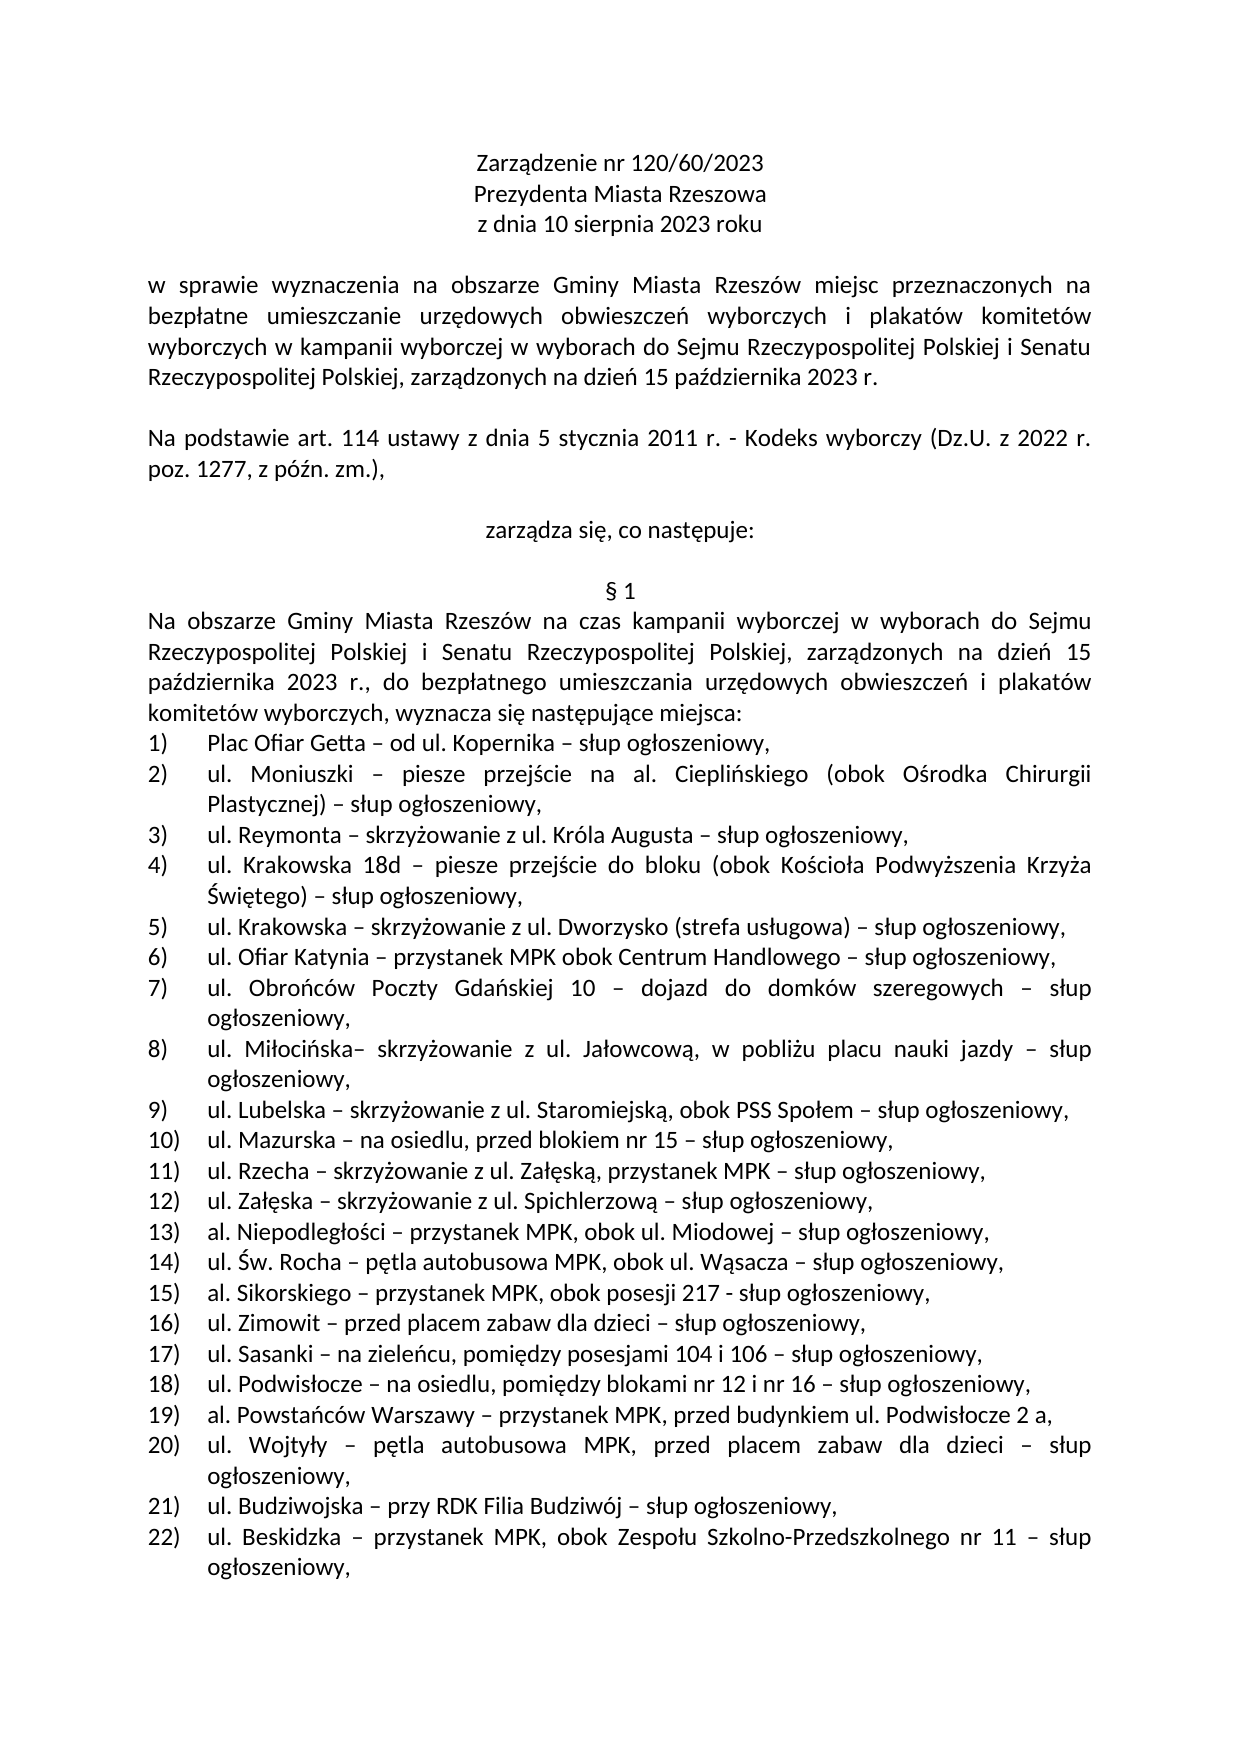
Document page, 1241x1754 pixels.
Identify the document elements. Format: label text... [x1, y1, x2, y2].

list ul. Krakowska – skrzyżowanie z ul. Dworzysko (strefa usługowa) – słup ogłoszeniowy, [148, 911, 1093, 941]
list ul. Rzecha – skrzyżowanie z ul. Załęską, przystanek MPK – słup ogłoszeniowy, [148, 1155, 1093, 1185]
text Prezydenta Miasta Rzeszowa [148, 178, 1093, 209]
text zarządza się, co następuje: [148, 514, 1093, 544]
list ul. Budziwojska – przy RDK Filia Budziwój – słup ogłoszeniowy, [148, 1491, 1093, 1521]
list ul. Sasanki – na zieleńcu, pomiędzy posesjami 104 i 106 – słup ogłoszeniowy, [148, 1338, 1093, 1368]
list Plac Ofiar Getta – od ul. Kopernika – słup ogłoszeniowy, [148, 727, 1093, 758]
list ul. Krakowska 18d – piesze przejście do bloku (obok Kościoła Podwyższenia Krzyża Świętego) – słup ogłoszeniowy, [148, 849, 1093, 911]
list ul. Załęska – skrzyżowanie z ul. Spichlerzową – słup ogłoszeniowy, [148, 1185, 1093, 1216]
list ul. Beskidzka – przystanek MPK, obok Zespołu Szkolno-Przedszkolnego nr 11 – słup ogłoszeniowy, [148, 1521, 1093, 1582]
text Na obszarze Gminy Miasta Rzeszów na czas kampanii wyborczej w wyborach do Sejmu Rzeczypospolitej Polskiej i Senatu Rzeczypospolitej Polskiej, zarządzonych na dzień 15 października 2023 r., do bezpłatnego umieszczania urzędowych obwieszczeń i plakatów komitetów wyborczych, wyznacza się następujące miejsca: [148, 605, 1093, 727]
text § 1 [148, 575, 1093, 605]
list ul. Podwisłocze – na osiedlu, pomiędzy blokami nr 12 i nr 16 – słup ogłoszeniowy, [148, 1368, 1093, 1399]
list ul. Obrońców Poczty Gdańskiej 10 – dojazd do domków szeregowych – słup ogłoszeniowy, [148, 972, 1093, 1033]
text Zarządzenie nr 120/60/2023 [148, 148, 1093, 178]
text Na podstawie art. 114 ustawy z dnia 5 stycznia 2011 r. - Kodeks wyborczy (Dz.U. z 2022 r. poz. 1277, z późn. zm.), [148, 422, 1093, 483]
list ul. Ofiar Katynia – przystanek MPK obok Centrum Handlowego – słup ogłoszeniowy, [148, 941, 1093, 972]
list ul. Zimowit – przed placem zabaw dla dzieci – słup ogłoszeniowy, [148, 1307, 1093, 1338]
text w sprawie wyznaczenia na obszarze Gminy Miasta Rzeszów miejsc przeznaczonych na bezpłatne umieszczanie urzędowych obwieszczeń wyborczych i plakatów komitetów wyborczych w kampanii wyborczej w wyborach do Sejmu Rzeczypospolitej Polskiej i Senatu Rzeczypospolitej Polskiej, zarządzonych na dzień 15 października 2023 r. [148, 270, 1093, 392]
list al. Niepodległości – przystanek MPK, obok ul. Miodowej – słup ogłoszeniowy, [148, 1216, 1093, 1246]
list ul. Św. Rocha – pętla autobusowa MPK, obok ul. Wąsacza – słup ogłoszeniowy, [148, 1246, 1093, 1277]
list ul. Moniuszki – piesze przejście na al. Cieplińskiego (obok Ośrodka Chirurgii Plastycznej) – słup ogłoszeniowy, [148, 758, 1093, 819]
list ul. Miłocińska– skrzyżowanie z ul. Jałowcową, w pobliżu placu nauki jazdy – słup ogłoszeniowy, [148, 1033, 1093, 1094]
list al. Sikorskiego – przystanek MPK, obok posesji 217 - słup ogłoszeniowy, [148, 1277, 1093, 1307]
text z dnia 10 sierpnia 2023 roku [148, 209, 1093, 239]
list ul. Lubelska – skrzyżowanie z ul. Staromiejską, obok PSS Społem – słup ogłoszeniowy, [148, 1094, 1093, 1124]
list ul. Mazurska – na osiedlu, przed blokiem nr 15 – słup ogłoszeniowy, [148, 1124, 1093, 1155]
list ul. Reymonta – skrzyżowanie z ul. Króla Augusta – słup ogłoszeniowy, [148, 819, 1093, 849]
list ul. Wojtyły – pętla autobusowa MPK, przed placem zabaw dla dzieci – słup ogłoszeniowy, [148, 1429, 1093, 1491]
list al. Powstańców Warszawy – przystanek MPK, przed budynkiem ul. Podwisłocze 2 a, [148, 1399, 1093, 1429]
